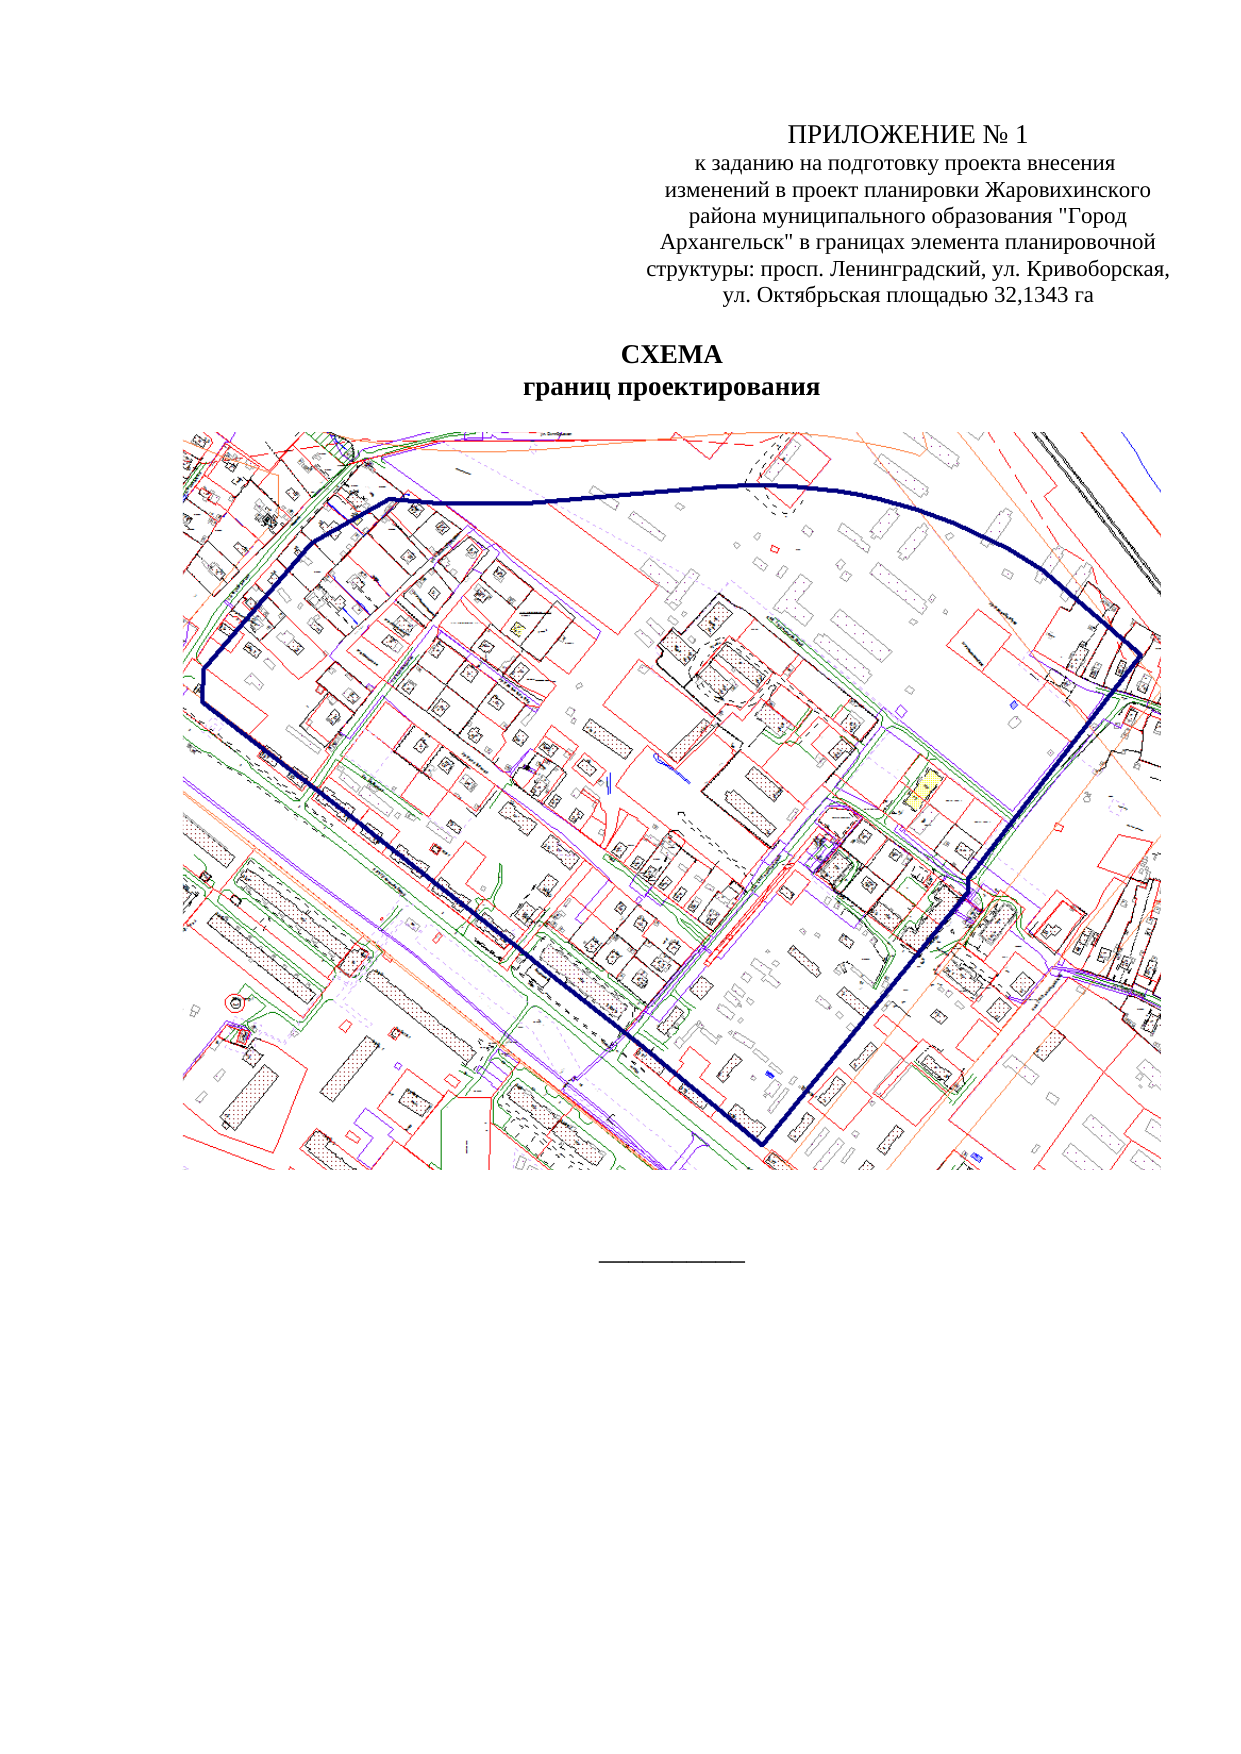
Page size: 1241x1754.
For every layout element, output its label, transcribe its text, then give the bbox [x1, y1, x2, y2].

text __________ [162, 1232, 1181, 1265]
picture [182, 432, 1161, 1170]
text границ проектирования [162, 370, 1181, 401]
text СХЕМА [162, 338, 1181, 370]
text ПРИЛОЖЕНИЕ № 1 к заданию на подготовку проекта внесения изменений в проект планировки Жаровихинского района муниципального образования "Город Архангельск" в границах элемента планировочной структуры: просп. Ленинградский, ул. Кривоборская, ул. Октябрьская площадью 32,1343 га [635, 118, 1181, 307]
